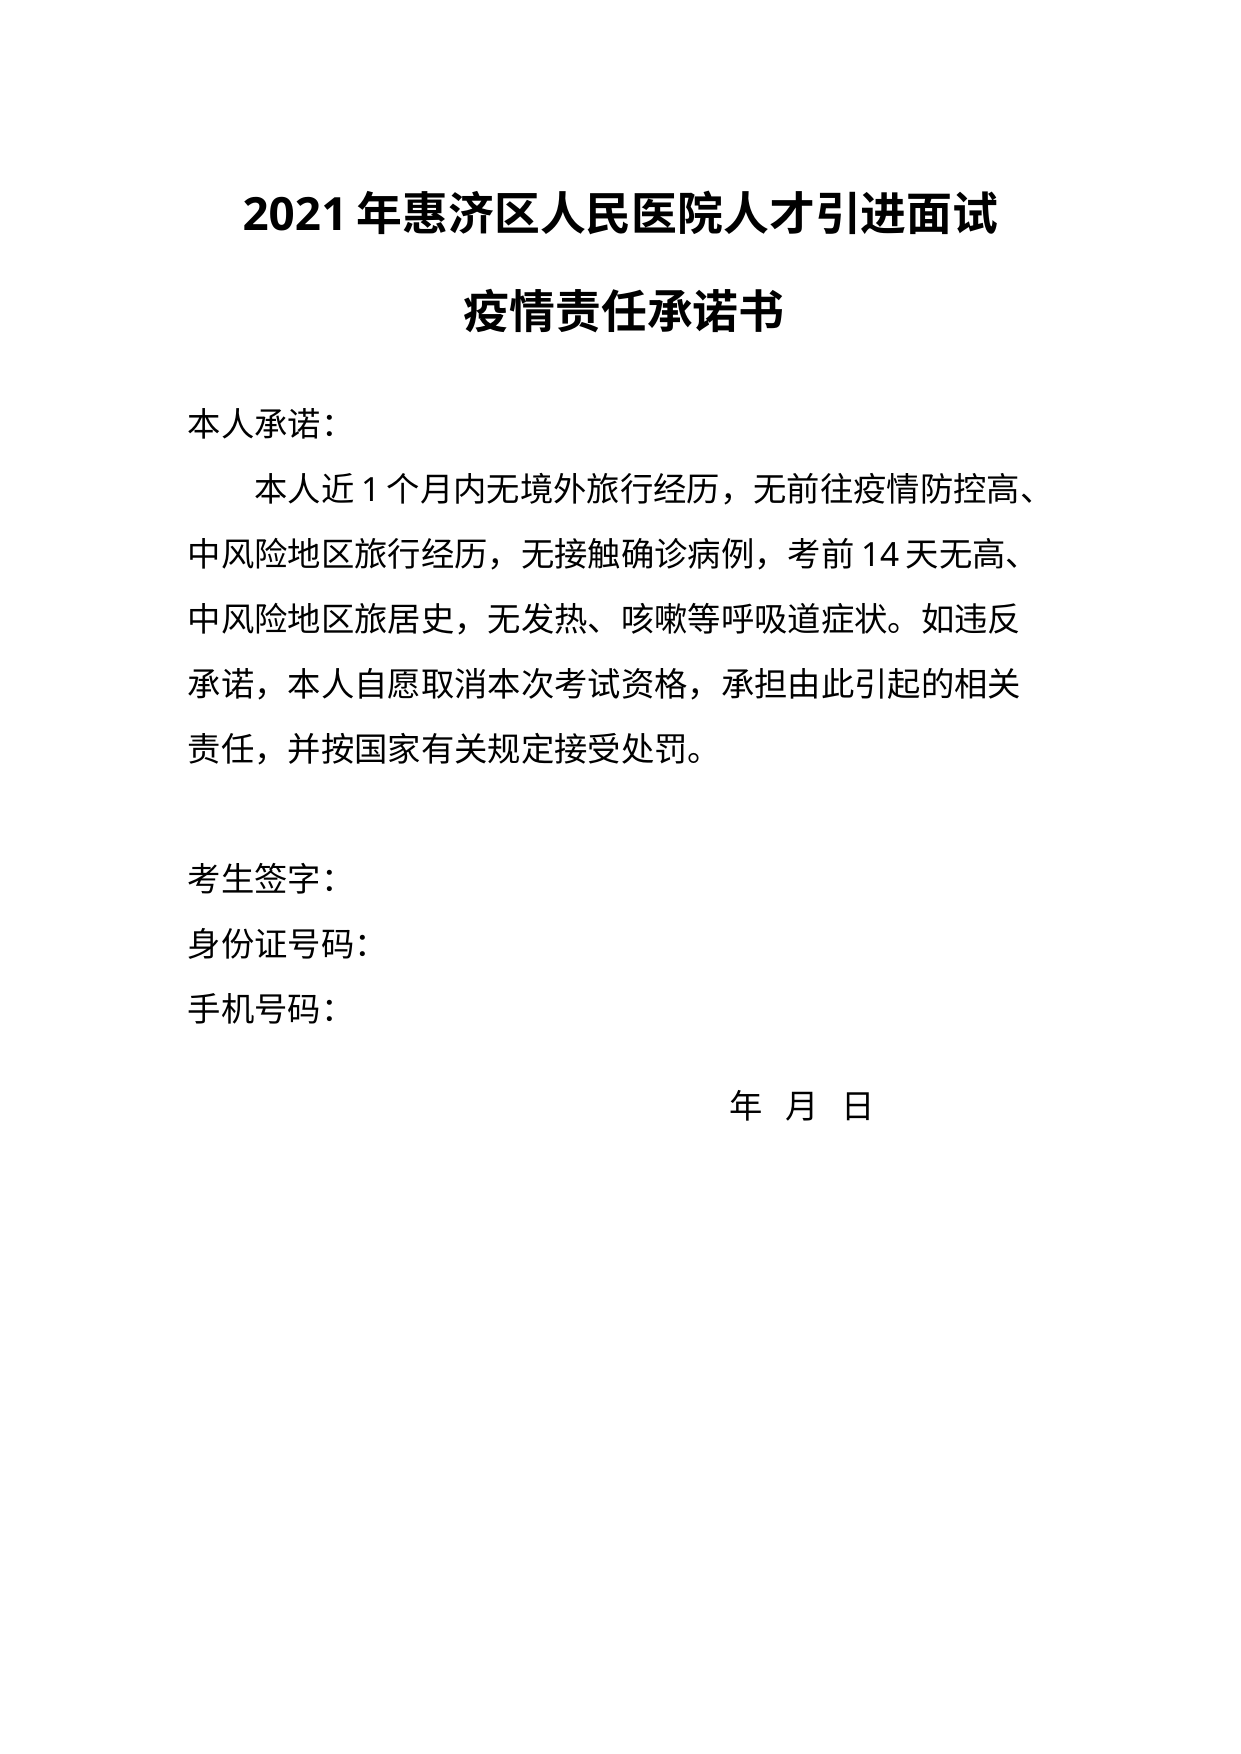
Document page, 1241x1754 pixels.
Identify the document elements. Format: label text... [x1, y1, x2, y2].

text 本人近1个月内无境外旅行经历，无前往疫情防控高、中风险地区旅行经历，无接触确诊病例，考前14天无高、中风险地区旅居史，无发热、咳嗽等呼吸道症状。如违反承诺，本人自愿取消本次考试资格，承担由此引起的相关责任，并按国家有关规定接受处罚。 [187, 454, 1053, 844]
text 年 月 日 [187, 1072, 1053, 1137]
text 疫情责任承诺书 [187, 259, 1053, 357]
text 考生签字： [187, 844, 1053, 909]
text 手机号码： [187, 974, 1053, 1039]
text 2021年惠济区人民医院人才引进面试 [187, 162, 1053, 259]
text 本人承诺： [187, 389, 1053, 454]
text 身份证号码： [187, 909, 1053, 974]
